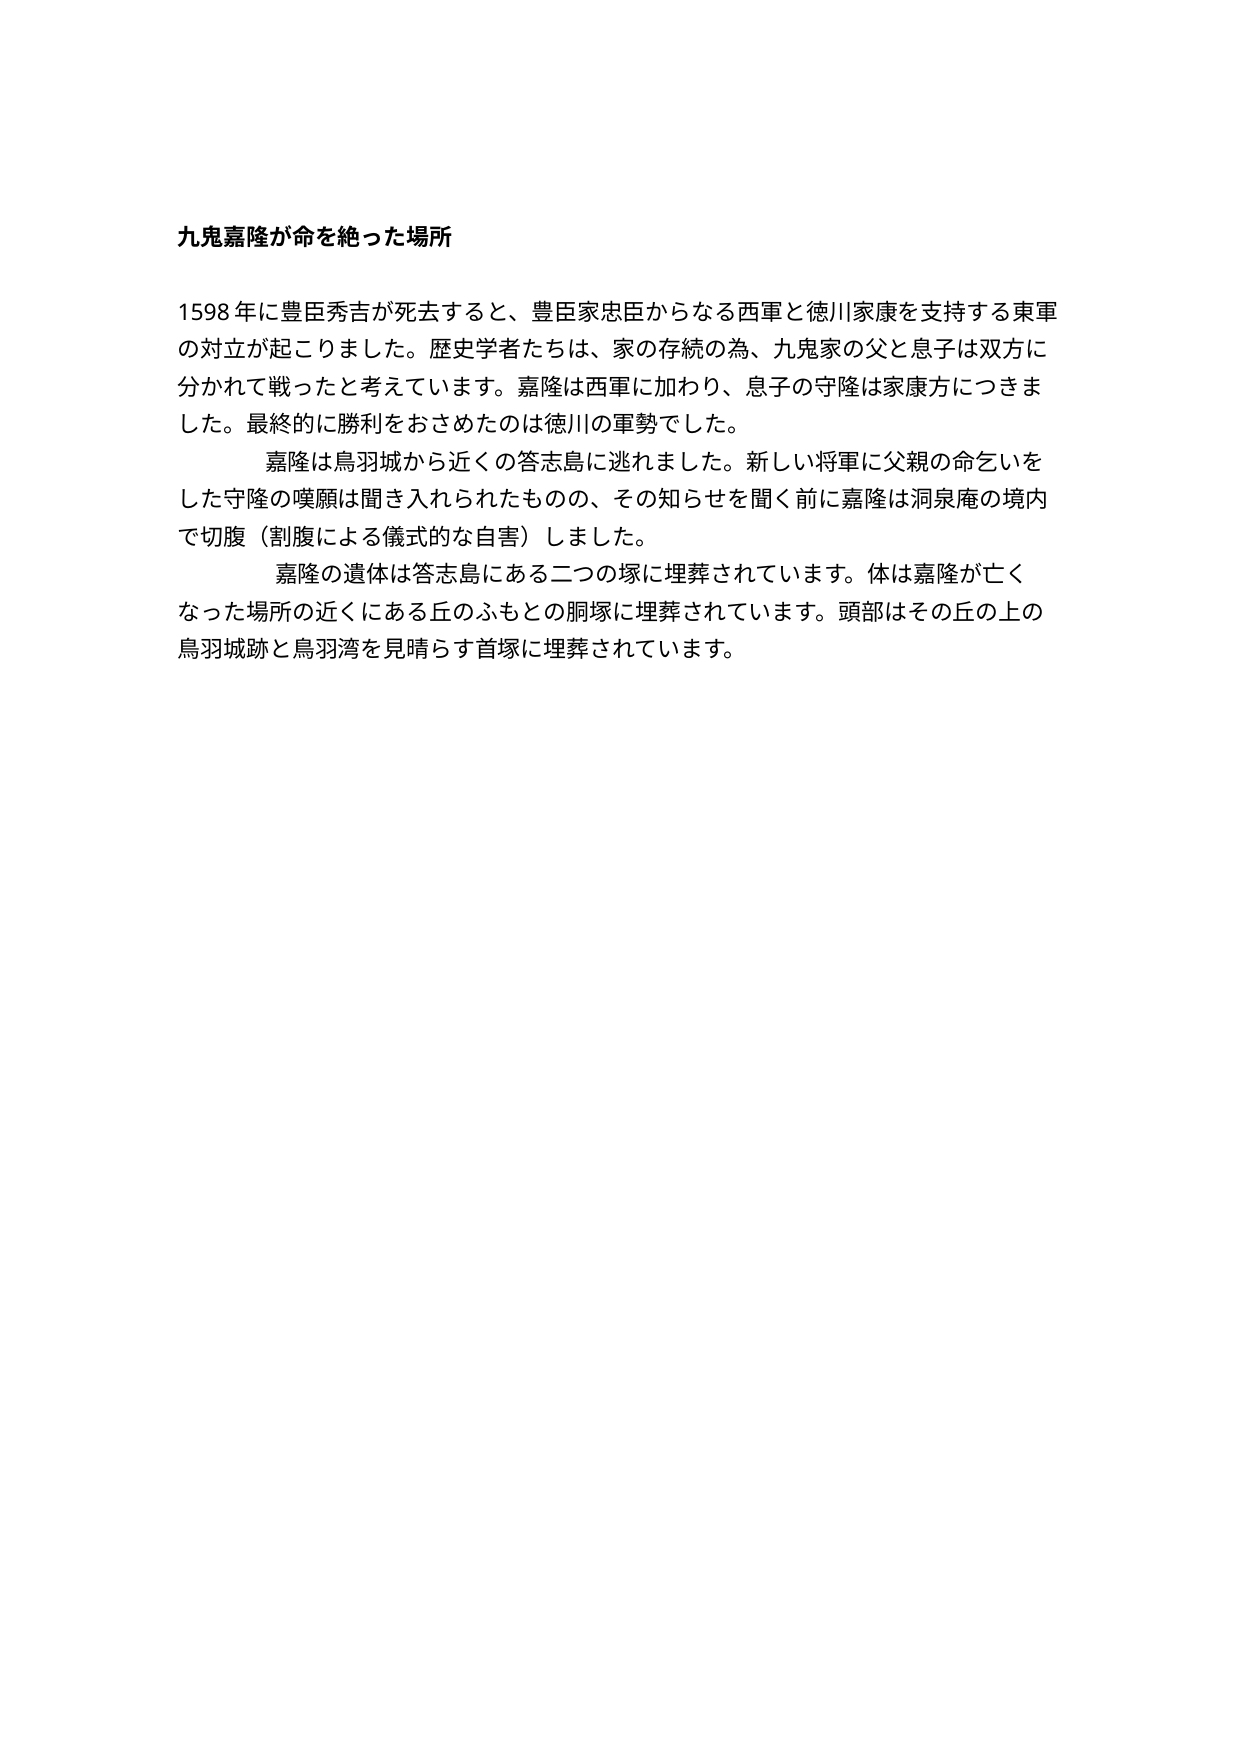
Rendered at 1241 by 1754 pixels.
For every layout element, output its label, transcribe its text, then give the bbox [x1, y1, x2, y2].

text 1598年に豊臣秀吉が死去すると、豊臣家忠臣からなる西軍と徳川家康を支持する東軍の対立が起こりました。歴史学者たちは、家の存続の為、九鬼家の父と息子は双方に分かれて戦ったと考えています。嘉隆は西軍に加わり、息子の守隆は家康方につきました。最終的に勝利をおさめたのは徳川の軍勢でした。 [177, 292, 1063, 442]
text 嘉隆は鳥羽城から近くの答志島に逃れました。新しい将軍に父親の命乞いをした守隆の嘆願は聞き入れられたものの、その知らせを聞く前に嘉隆は洞泉庵の境内で切腹（割腹による儀式的な自害）しました。 [177, 442, 1063, 554]
text 嘉隆の遺体は答志島にある二つの塚に埋葬されています。体は嘉隆が亡くなった場所の近くにある丘のふもとの胴塚に埋葬されています。頭部はその丘の上の鳥羽城跡と鳥羽湾を見晴らす首塚に埋葬されています。 [177, 554, 1063, 667]
text 九鬼嘉隆が命を絶った場所 [177, 217, 1063, 254]
